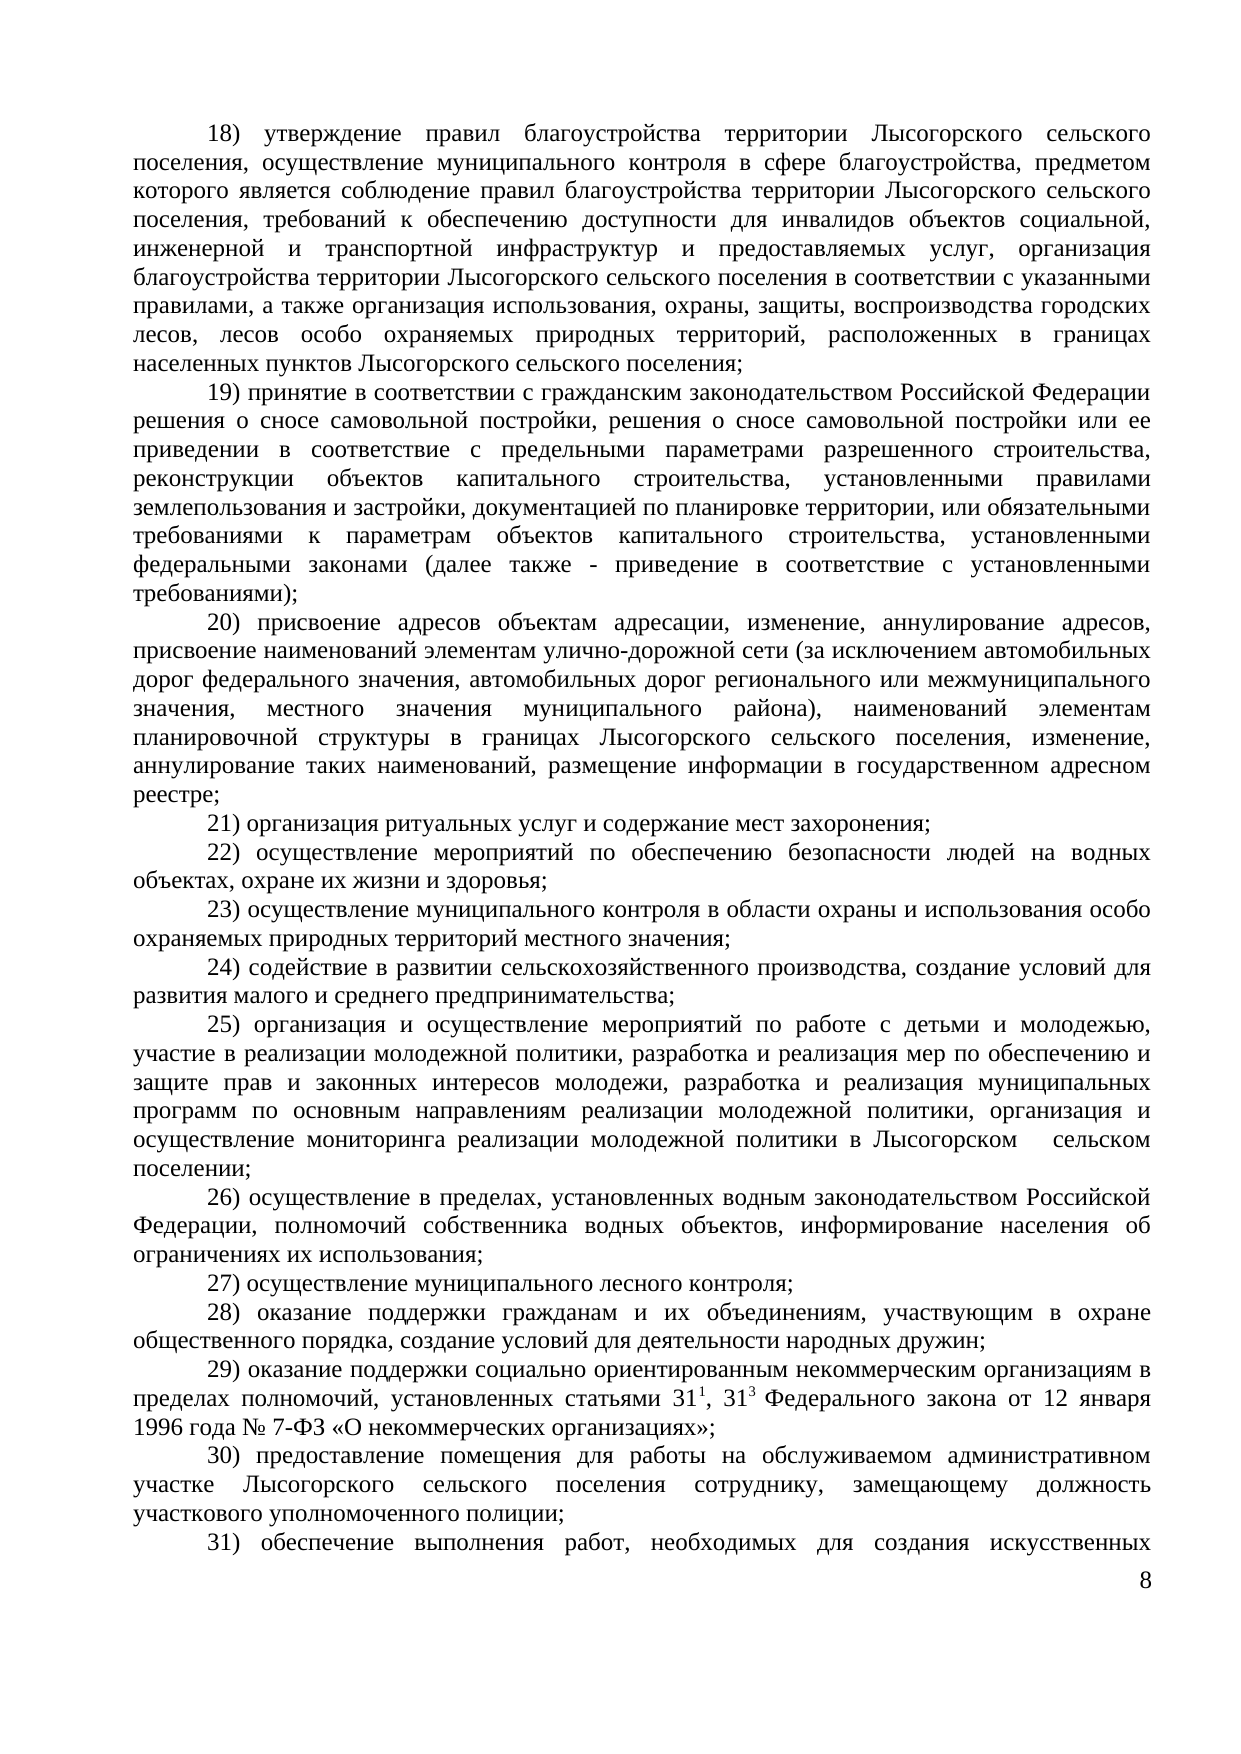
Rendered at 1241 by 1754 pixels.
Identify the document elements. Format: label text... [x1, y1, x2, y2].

text 30) предоставление помещения для работы на обслуживаемом административном участке Лысогорского сельского поселения сотруднику, замещающему должность участкового уполномоченного полиции; [133, 1441, 1152, 1527]
text 26) осуществление в пределах, установленных водным законодательством Российской Федерации, полномочий собственника водных объектов, информирование населения об ограничениях их использования; [133, 1182, 1152, 1268]
text 23) осуществление муниципального контроля в области охраны и использования особо охраняемых природных территорий местного значения; [133, 894, 1152, 952]
text 22) осуществление мероприятий по обеспечению безопасности людей на водных объектах, охране их жизни и здоровья; [133, 837, 1152, 894]
text 24) содействие в развитии сельскохозяйственного производства, создание условий для развития малого и среднего предпринимательства; [133, 952, 1152, 1009]
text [133, 1527, 1152, 1556]
text 27) осуществление муниципального лесного контроля; [133, 1268, 1152, 1297]
text 21) организация ритуальных услуг и содержание мест захоронения; [133, 808, 1152, 837]
text 29) оказание поддержки социально ориентированным некоммерческим организациям в пределах полномочий, установленных статьями 311, 313 Федерального закона от 12 января 1996 года № 7-ФЗ «О некоммерческих организациях»; [133, 1354, 1152, 1441]
text 25) организация и осуществление мероприятий по работе с детьми и молодежью, участие в реализации молодежной политики, разработка и реализация мер по обеспечению и защите прав и законных интересов молодежи, разработка и реализация муниципальных программ по основным направлениям реализации молодежной политики, организация и осуществление мониторинга реализации молодежной политики в Лысогорском сельском поселении; [133, 1009, 1152, 1182]
text 28) оказание поддержки гражданам и их объединениям, участвующим в охране общественного порядка, создание условий для деятельности народных дружин; [133, 1297, 1152, 1354]
text 19) принятие в соответствии с гражданским законодательством Российской Федерации решения о сносе самовольной постройки, решения о сносе самовольной постройки или ее приведении в соответствие с предельными параметрами разрешенного строительства, реконструкции объектов капитального строительства, установленными правилами землепользования и застройки, документацией по планировке территории, или обязательными требованиями к параметрам объектов капитального строительства, установленными федеральными законами (далее также - приведение в соответствие с установленными требованиями); [133, 377, 1152, 607]
text 18) утверждение правил благоустройства территории Лысогорского сельского поселения, осуществление муниципального контроля в сфере благоустройства, предметом которого является соблюдение правил благоустройства территории Лысогорского сельского поселения, требований к обеспечению доступности для инвалидов объектов социальной, инженерной и транспортной инфраструктур и предоставляемых услуг, организация благоустройства территории Лысогорского сельского поселения в соответствии с указанными правилами, а также организация использования, охраны, защиты, воспроизводства городских лесов, лесов особо охраняемых природных территорий, расположенных в границах населенных пунктов Лысогорского сельского поселения; [133, 118, 1152, 377]
text 20) присвоение адресов объектам адресации, изменение, аннулирование адресов, присвоение наименований элементам улично-дорожной сети (за исключением автомобильных дорог федерального значения, автомобильных дорог регионального или межмуниципального значения, местного значения муниципального района), наименований элементам планировочной структуры в границах Лысогорского сельского поселения, изменение, аннулирование таких наименований, размещение информации в государственном адресном реестре; [133, 607, 1152, 808]
